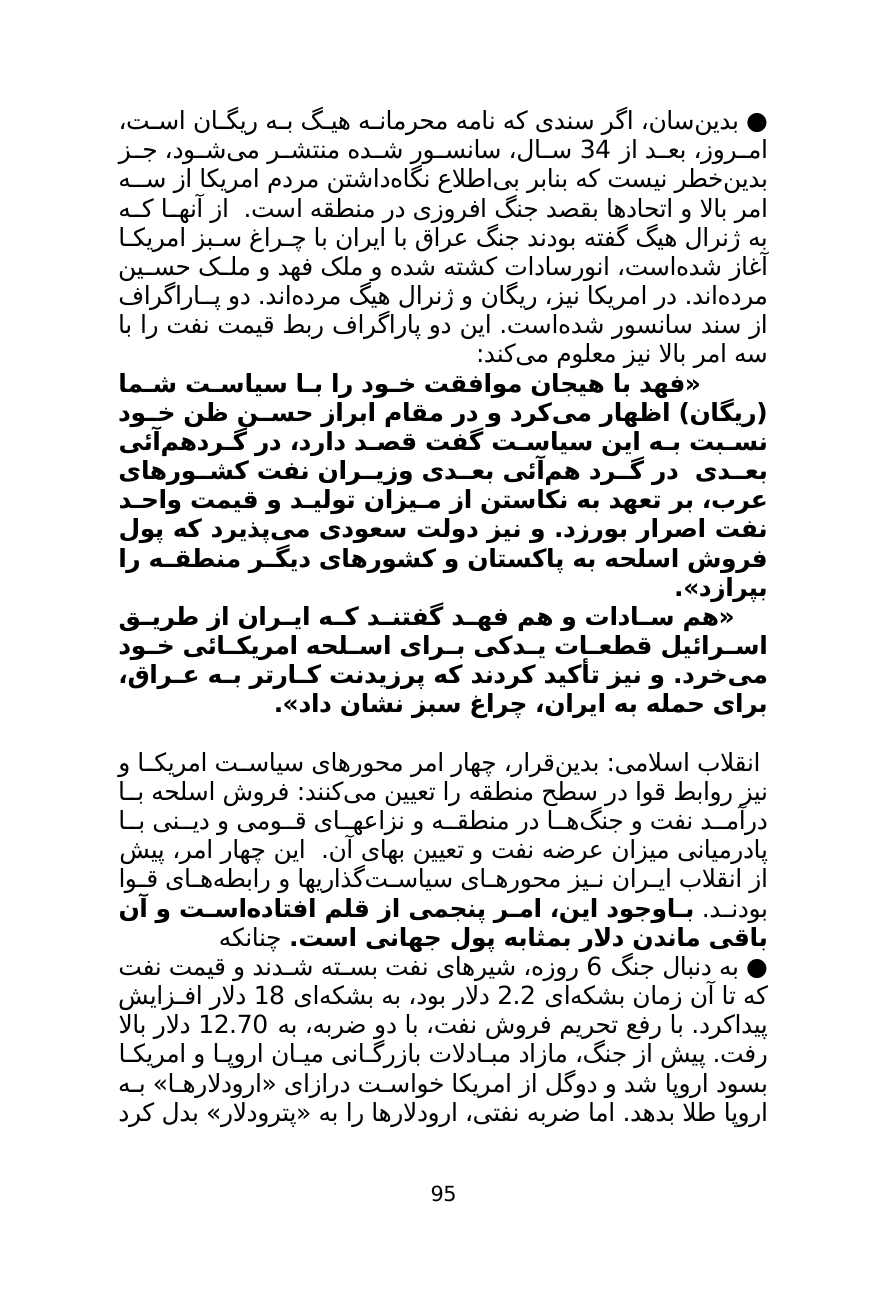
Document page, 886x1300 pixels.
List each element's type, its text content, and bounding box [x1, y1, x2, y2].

text «فهد با هیجان موافقت خود را با سیاست شما (ریگان) اظهار می‌کرد و در مقام ابراز حسن ظن خود نسبت به این سیاست گفت قصد دارد، در گردهم‌آئی بعدی در گرد هم‌آئی بعدی وزیران نفت کشورهای عرب، بر تعهد به نکاستن از میزان تولید و قیمت واحد نفت اصرار بورزد. و نیز دولت سعودی می‌پذیرد که پول فروش اسلحه به پاکستان و کشورهای دیگر منطقه را بپرازد». [118, 369, 768, 602]
text «هم سادات و هم فهد گفتند که ایران از طریق اسرائیل قطعات یدکی برای اسلحه امریکائی خود می‌خرد. و نیز تأکید کردند که پرزیدنت کارتر به عراق، برای حمله به ایران، چراغ سبز نشان داد». [118, 602, 768, 719]
text انقلاب اسلامی: بدین‌قرار، چهار امر محورهای سیاست امریکا و نیز روابط قوا در سطح منطقه را تعیین می‌کنند: فروش اسلحه با درآمد نفت و جنگ‌ها در منطقه و نزاعهای قومی و دینی با پادرمیانی میزان عرضه نفت و تعیین بهای آن. این چهار امر، پیش از انقلاب ایران نیز محورهای سیاست‌گذاریها و رابطه‌های قوا بودند. باوجود این، امر پنجمی از قلم افتاده‌است و آن باقی ماندن دلار بمثابه پول جهانی است. چنانکه [118, 748, 768, 952]
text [118, 952, 768, 1127]
text ● بدین‌سان، اگر سندی که نامه محرمانه هیگ به ریگان است، امروز، بعد از 34 سال، سانسور شده منتشر می‌شود، جز بدین‌خطر نیست که بنابر بی‌اطلاع نگاه‌داشتن مردم امریکا از سه امر بالا و اتحادها بقصد جنگ افروزی در منطقه است. از آنها که به ژنرال هیگ گفته بودند جنگ عراق با ایران با چراغ سبز امریکا آغاز شده‌است، انورسادات کشته شده و ملک فهد و ملک حسین مرده‌اند. در امریکا نیز، ریگان و ژنرال هیگ مرده‌اند. دو پاراگراف از سند سانسور شده‌است. این دو پاراگراف ربط قیمت نفت را با سه امر بالا نیز معلوم می‌کند: [118, 106, 768, 369]
